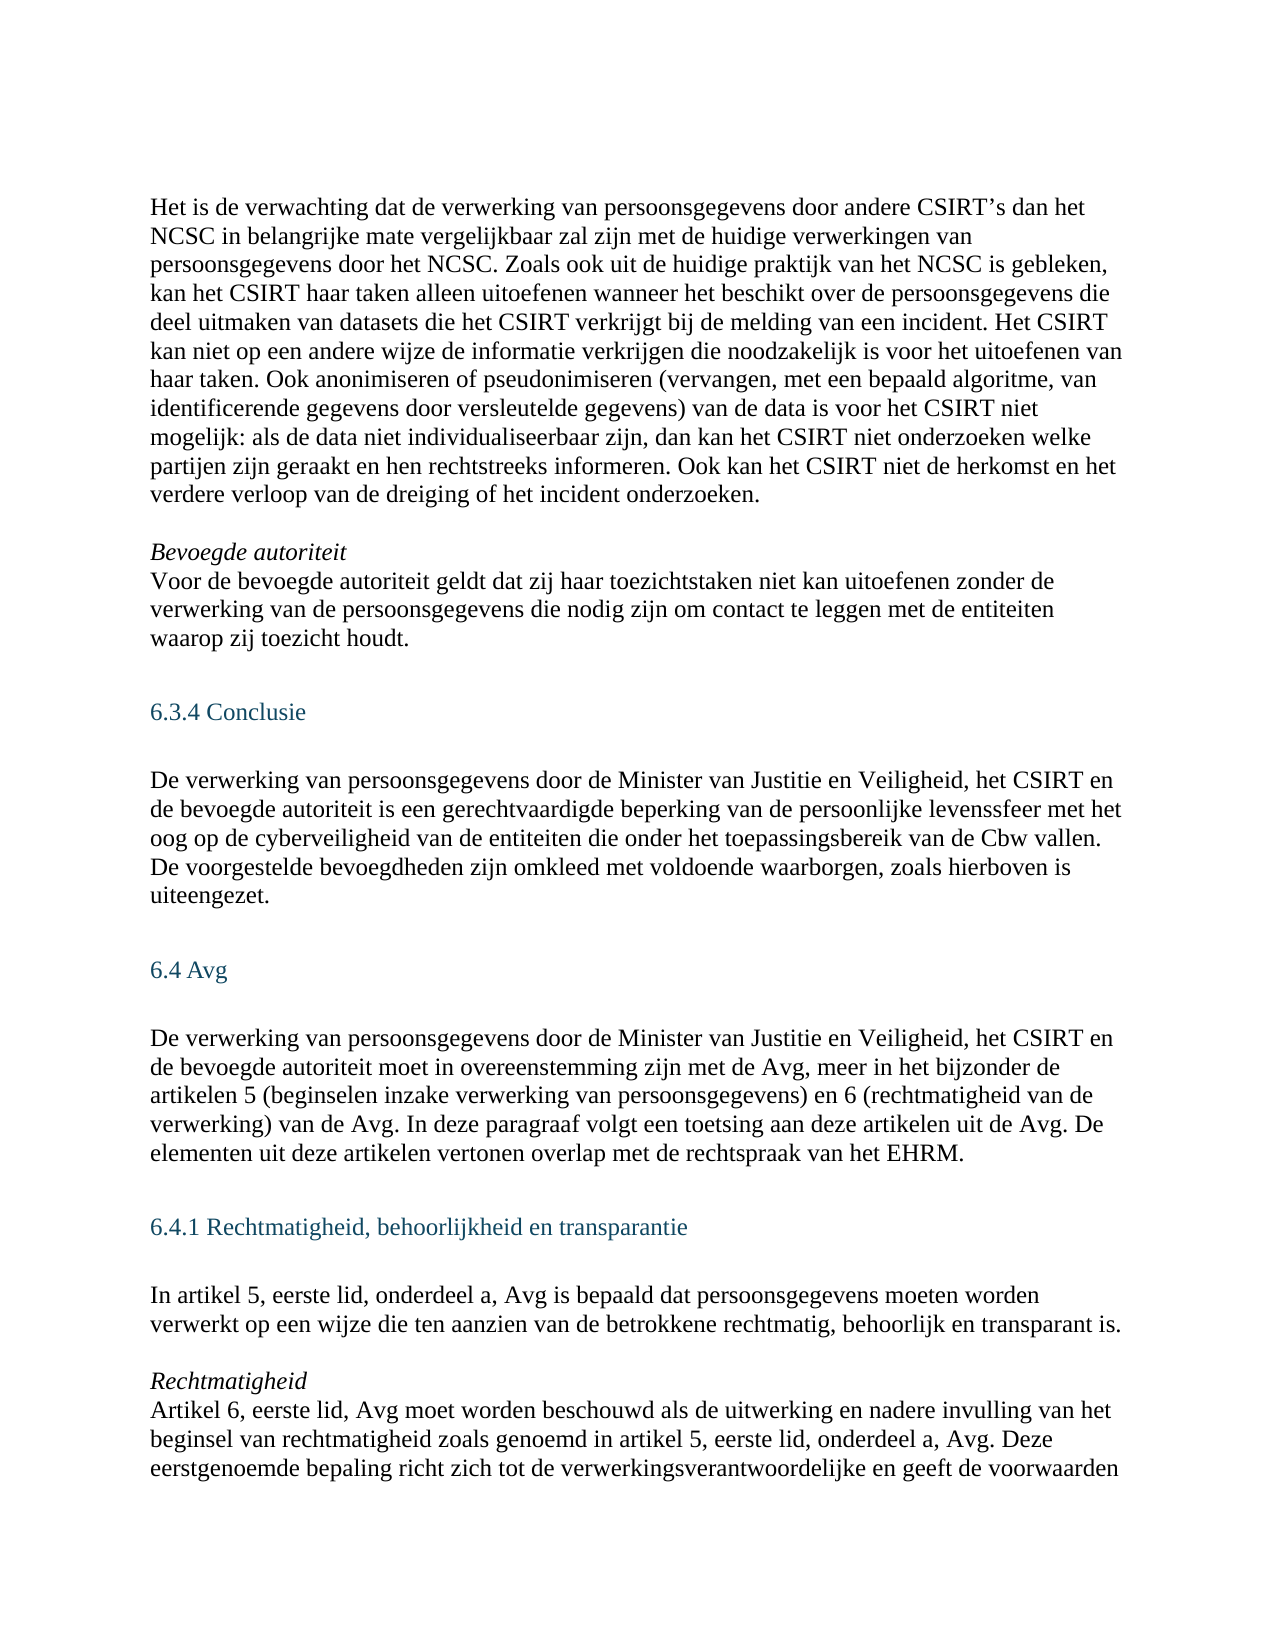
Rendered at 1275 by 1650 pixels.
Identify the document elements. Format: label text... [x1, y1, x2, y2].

text De verwerking van persoonsgegevens door de Minister van Justitie en Veiligheid, het CSIRT en de bevoegde autoriteit moet in overeenstemming zijn met de Avg, meer in het bijzonder de artikelen 5 (beginselen inzake verwerking van persoonsgegevens) en 6 (rechtmatigheid van de verwerking) van de Avg. In deze paragraaf volgt een toetsing aan deze artikelen uit de Avg. De elementen uit deze artikelen vertonen overlap met de rechtspraak van het EHRM. [150, 1023, 1125, 1167]
text Bevoegde autoriteit [150, 537, 1125, 566]
text Het is de verwachting dat de verwerking van persoonsgegevens door andere CSIRT’s dan het NCSC in belangrijke mate vergelijkbaar zal zijn met de huidige verwerkingen van persoonsgegevens door het NCSC. Zoals ook uit de huidige praktijk van het NCSC is gebleken, kan het CSIRT haar taken alleen uitoefenen wanneer het beschikt over de persoonsgegevens die deel uitmaken van datasets die het CSIRT verkrijgt bij de melding van een incident. Het CSIRT kan niet op een andere wijze de informatie verkrijgen die noodzakelijk is voor het uitoefenen van haar taken. Ook anonimiseren of pseudonimiseren (vervangen, met een bepaald algoritme, van identificerende gegevens door versleutelde gegevens) van de data is voor het CSIRT niet mogelijk: als de data niet individualiseerbaar zijn, dan kan het CSIRT niet onderzoeken welke partijen zijn geraakt en hen rechtstreeks informeren. Ook kan het CSIRT niet de herkomst en het verdere verloop van de dreiging of het incident onderzoeken. [150, 192, 1125, 508]
subtitle 6.4 Avg [150, 955, 1125, 983]
subtitle 6.3.4 Conclusie [150, 697, 1125, 726]
text Voor de bevoegde autoriteit geldt dat zij haar toezichtstaken niet kan uitoefenen zonder de verwerking van de persoonsgegevens die nodig zijn om contact te leggen met de entiteiten waarop zij toezicht houdt. [150, 566, 1125, 652]
text In artikel 5, eerste lid, onderdeel a, Avg is bepaald dat persoonsgegevens moeten worden verwerkt op een wijze die ten aanzien van de betrokkene rechtmatig, behoorlijk en transparant is. [150, 1280, 1125, 1338]
subtitle 6.4.1 Rechtmatigheid, behoorlijkheid en transparantie [150, 1212, 1125, 1241]
text De verwerking van persoonsgegevens door de Minister van Justitie en Veiligheid, het CSIRT en de bevoegde autoriteit is een gerechtvaardigde beperking van de persoonlijke levenssfeer met het oog op de cyberveiligheid van de entiteiten die onder het toepassingsbereik van de Cbw vallen. De voorgestelde bevoegdheden zijn omkleed met voldoende waarborgen, zoals hierboven is uiteengezet. [150, 766, 1125, 909]
text Rechtmatigheid [150, 1366, 1125, 1395]
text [150, 1395, 1125, 1481]
